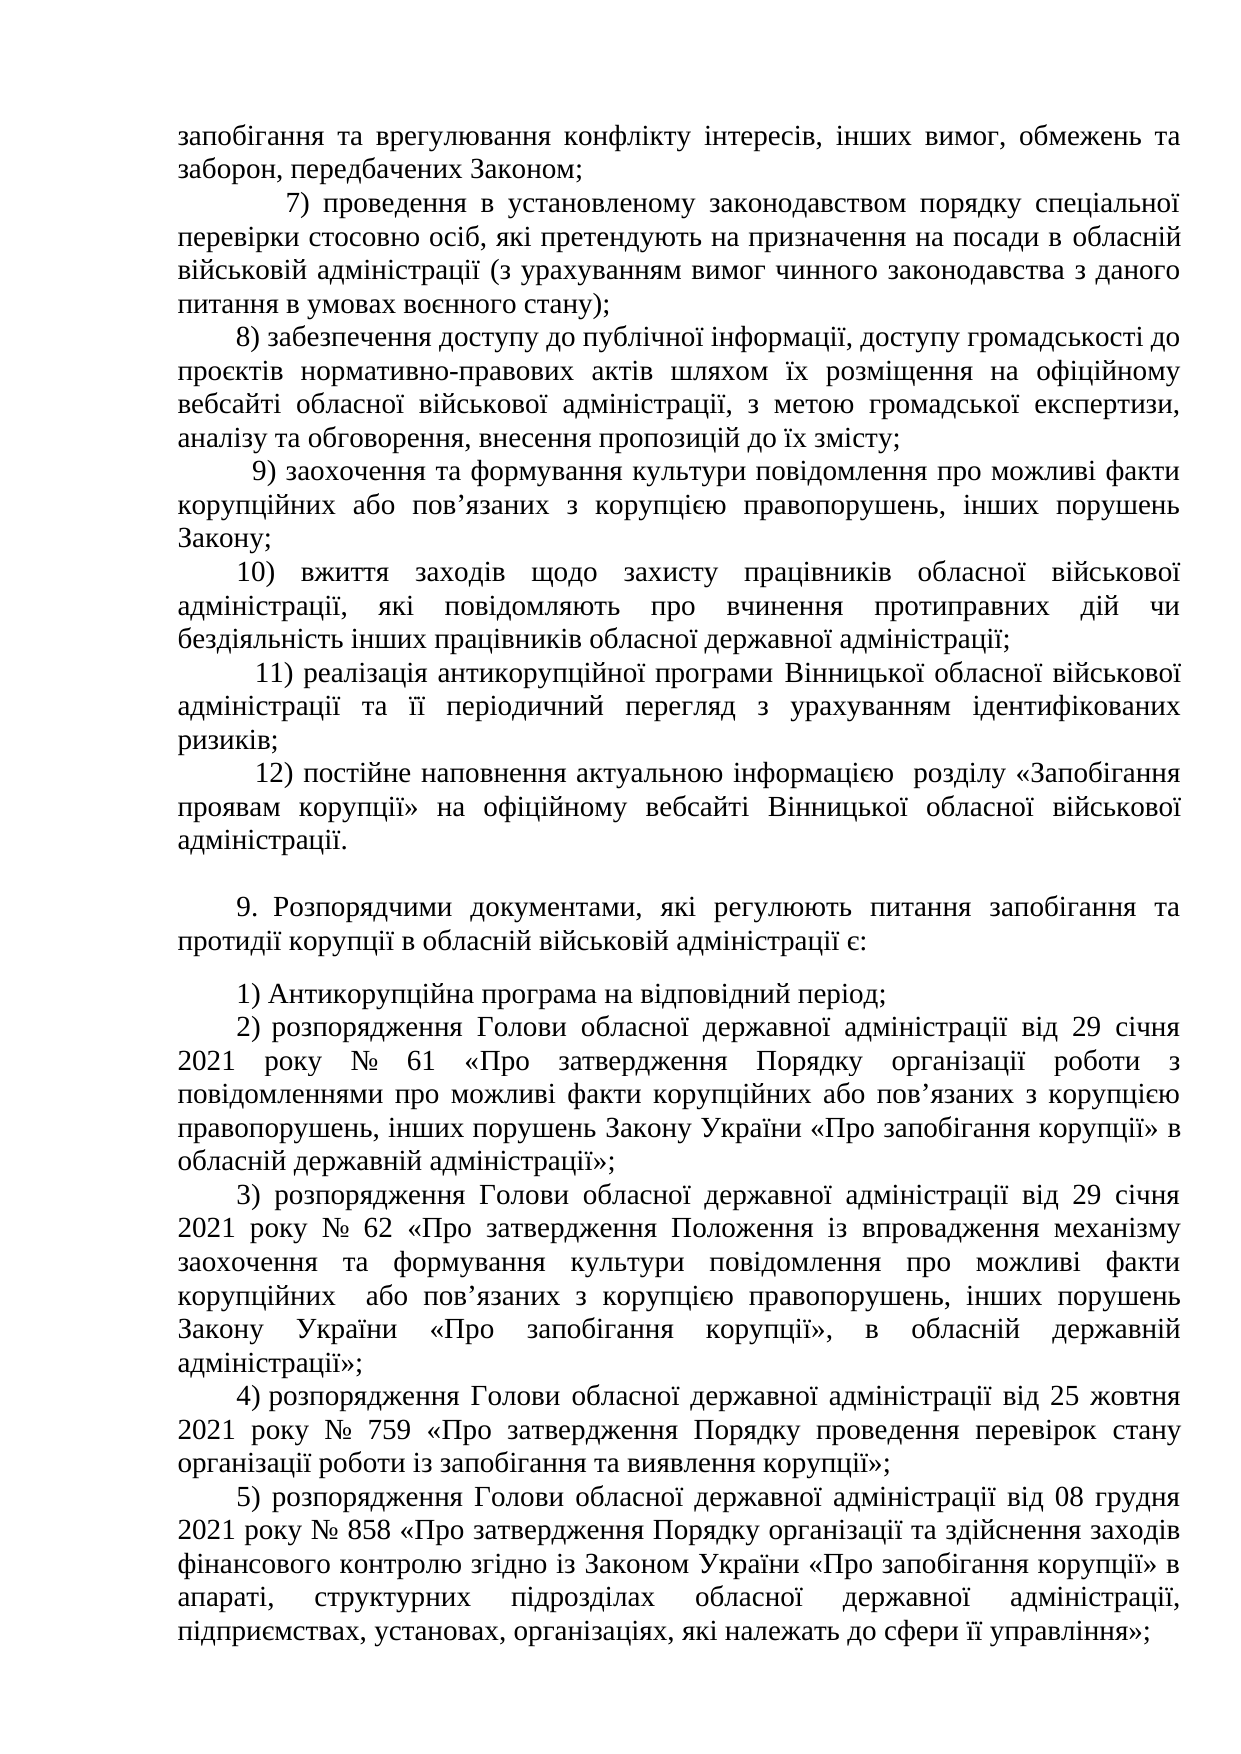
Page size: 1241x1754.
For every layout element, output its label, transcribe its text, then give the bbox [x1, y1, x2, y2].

text 11) реалізація антикорупційної програми Вінницької обласної військової адміністрації та її періодичний перегляд з урахуванням ідентифікованих ризиків; [177, 655, 1181, 755]
text 9) заохочення та формування культури повідомлення про можливі факти корупційних або пов’язаних з корупцією правопорушень, інших порушень Закону; [177, 453, 1181, 554]
text 1) Антикорупційна програма на відповідний період; [177, 976, 1181, 1009]
text 5) розпорядження Голови обласної державної адміністрації від 08 грудня 2021 року № 858 «Про затвердження Порядку організації та здійснення заходів фінансового контролю згідно із Законом України «Про запобігання корупції» в апараті, структурних підрозділах обласної державної адміністрації, підприємствах, установах, організаціях, які належать до сфери її управління»; [177, 1479, 1181, 1647]
text 3) розпорядження Голови обласної державної адміністрації від 29 січня 2021 року № 62 «Про затвердження Положення із впровадження механізму заохочення та формування культури повідомлення про можливі факти корупційних або пов’язаних з корупцією правопорушень, інших порушень Закону України «Про запобігання корупції», в обласній державній адміністрації»; [177, 1177, 1181, 1378]
text 4) розпорядження Голови обласної державної адміністрації від 25 жовтня 2021 року № 759 «Про затвердження Порядку проведення перевірок cтану організації роботи із запобігання та виявлення корупції»; [177, 1378, 1181, 1479]
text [177, 118, 1181, 185]
text 2) розпорядження Голови обласної державної адміністрації від 29 січня 2021 року № 61 «Про затвердження Порядку організації роботи з повідомленнями про можливі факти корупційних або пов’язаних з корупцією правопорушень, інших порушень Закону України «Про запобігання корупції» в обласній державній адміністрації»; [177, 1110, 1181, 1177]
text 9. Розпорядчими документами, які регулюють питання запобігання та протидії корупції в обласній військовій адміністрації є: [177, 889, 1181, 957]
text 10) вжиття заходів щодо захисту працівників обласної військової адміністрації, які повідомляють про вчинення протиправних дій чи бездіяльність інших працівників обласної державної адміністрації; [177, 554, 1181, 655]
text 7) проведення в установленому законодавством порядку спеціальної перевірки стосовно осіб, які претендують на призначення на посади в обласній військовій адміністрації (з урахуванням вимог чинного законодавства з даного питання в умовах воєнного стану); [177, 185, 1181, 319]
text 8) забезпечення доступу до публічної інформації, доступу громадськості до проєктів нормативно-правових актів шляхом їх розміщення на офіційному вебсайті обласної військової адміністрації, з метою громадської експертизи, аналізу та обговорення, внесення пропозицій до їх змісту; [177, 319, 1181, 453]
text 2) розпорядження Голови обласної державної адміністрації від 29 січня 2021 року № 61 «Про затвердження Порядку організації роботи з повідомленнями про можливі факти корупційних або пов’язаних з корупцією правопорушень, інших порушень Закону України «Про запобігання корупції» в обласній державній адміністрації»; [177, 1009, 1181, 1076]
text 12) постійне наповнення актуальною інформацією розділу «Запобігання проявам корупції» на офіційному вебсайті Вінницької обласної військової адміністрації. [177, 755, 1181, 856]
